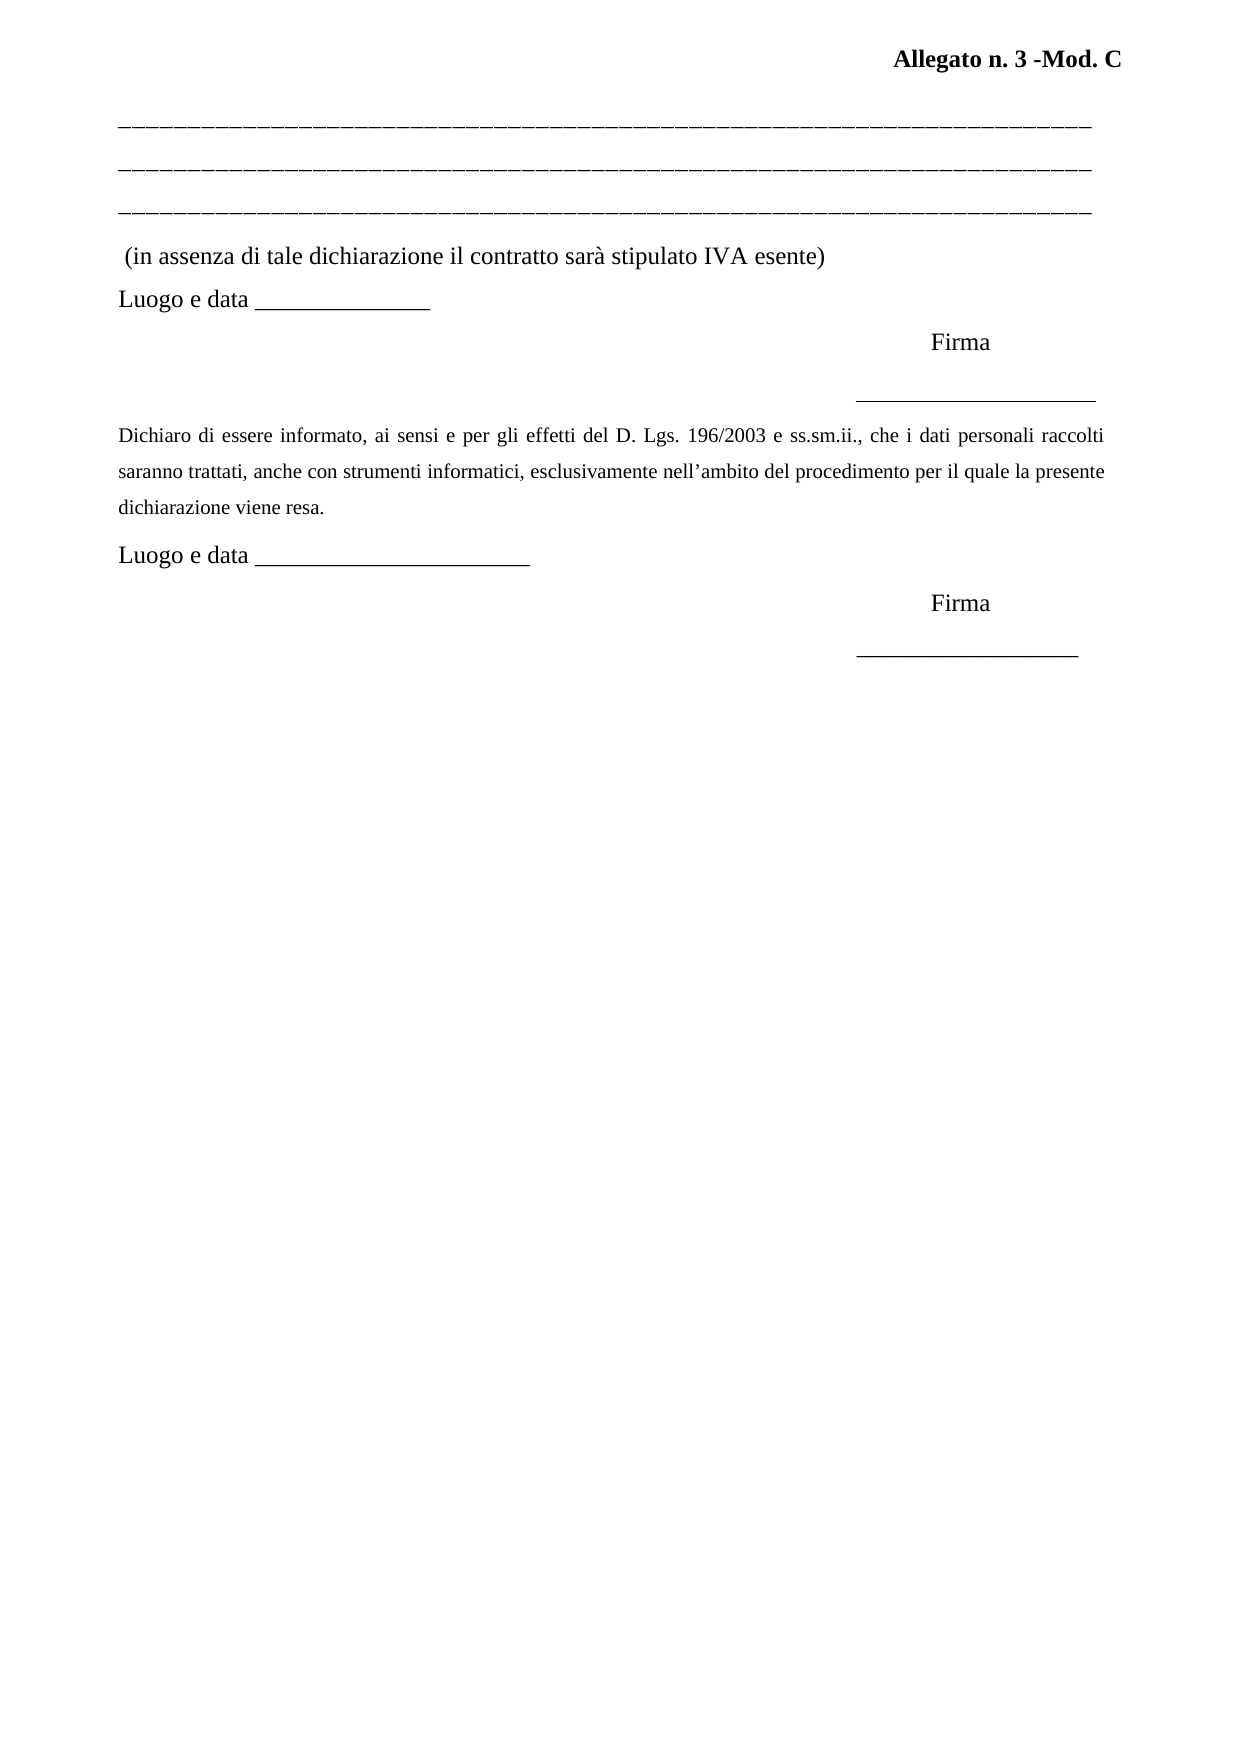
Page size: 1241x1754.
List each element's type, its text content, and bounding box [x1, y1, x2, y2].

text Firma [857, 588, 1122, 617]
text Dichiaro di essere informato, ai sensi e per gli effetti del D. Lgs. 196/2003 e ss.sm.ii., che i dati personali raccolti saranno trattati, anche con strumenti informatici, esclusivamente nell’ambito del procedimento per il quale la presente dichiarazione viene resa. [118, 423, 1106, 519]
text __________________________________________________________________________________________________________________________________________________________________________________________________________________ [118, 102, 1107, 217]
text Luogo e data ______________________ [118, 541, 1122, 569]
text Luogo e data ______________ [118, 284, 1122, 313]
text __________________ [118, 631, 1122, 660]
text Firma [224, 327, 1122, 356]
text (in assenza di tale dichiarazione il contratto sarà stipulato IVA esente) [118, 241, 1107, 269]
